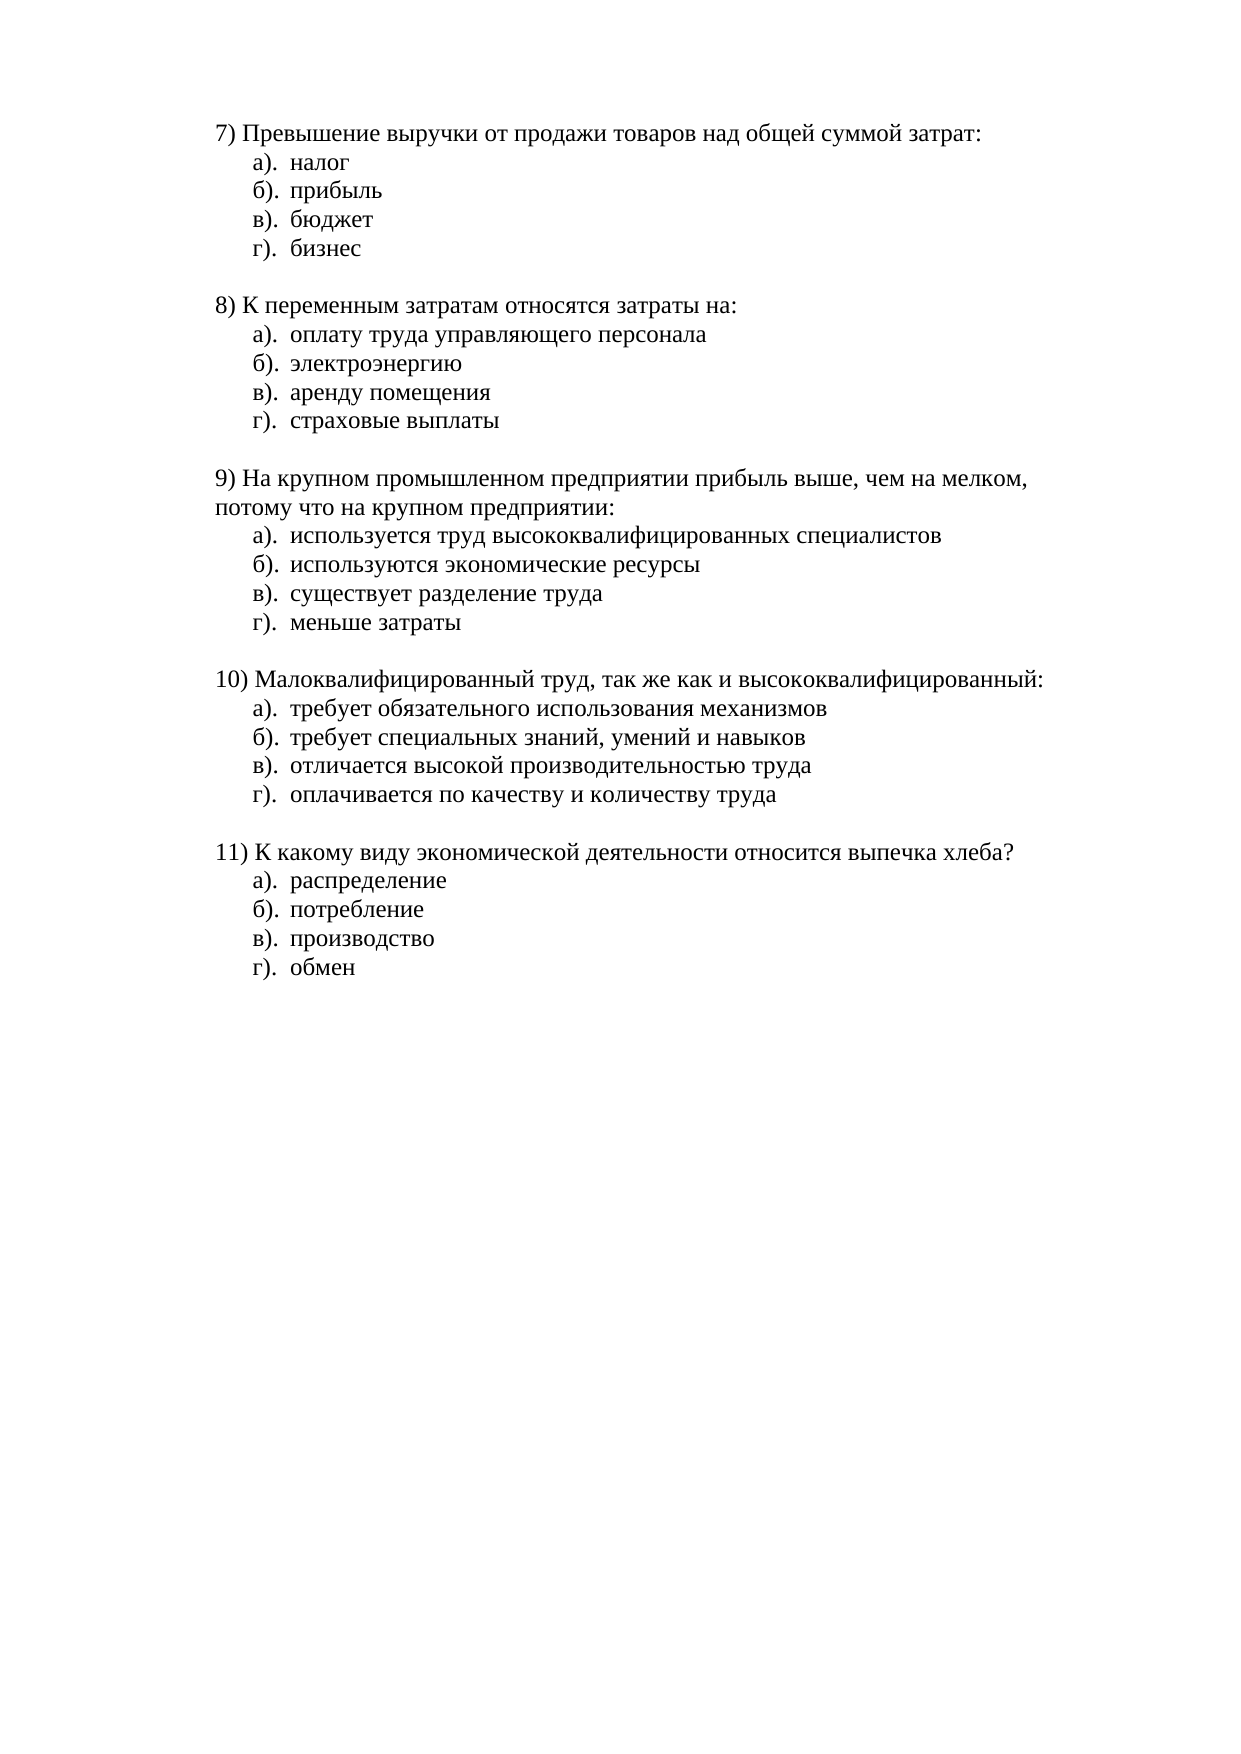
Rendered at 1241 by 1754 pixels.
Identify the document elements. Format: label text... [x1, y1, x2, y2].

list аренду помещения [252, 377, 1152, 406]
list отличается высокой производительностью труда [252, 751, 1152, 779]
list оплачивается по качеству и количеству труда [252, 779, 1152, 808]
list существует разделение труда [252, 578, 1152, 607]
list требует специальных знаний, умений и навыков [252, 722, 1152, 751]
list налог [252, 147, 1152, 176]
list оплату труда управляющего персонала [252, 319, 1152, 348]
text 10) Малоквалифицированный труд, так же как и высококвалифицированный: [215, 664, 1152, 693]
text 8) К переменным затратам относятся затраты на: [215, 291, 1152, 319]
list распределение [252, 866, 1152, 894]
list используются экономические ресурсы [252, 549, 1152, 578]
text 11) К какому виду экономической деятельности относится выпечка хлеба? [215, 837, 1152, 866]
text потому что на крупном предприятии: [215, 492, 1152, 521]
list электроэнергию [252, 348, 1152, 377]
list страховые выплаты [252, 406, 1152, 434]
text 9) На крупном промышленном предприятии прибыль выше, чем на мелком, [215, 463, 1152, 492]
list потребление [252, 894, 1152, 923]
list обмен [252, 952, 1152, 981]
list производство [252, 923, 1152, 952]
list бюджет [252, 204, 1152, 233]
list требует обязательного использования механизмов [252, 693, 1152, 722]
list используется труд высококвалифицированных специалистов [252, 521, 1152, 549]
list меньше затраты [252, 607, 1152, 636]
text 7) Превышение выручки от продажи товаров над общей суммой затрат: [215, 118, 1152, 147]
list прибыль [252, 176, 1152, 204]
list бизнес [252, 233, 1152, 262]
